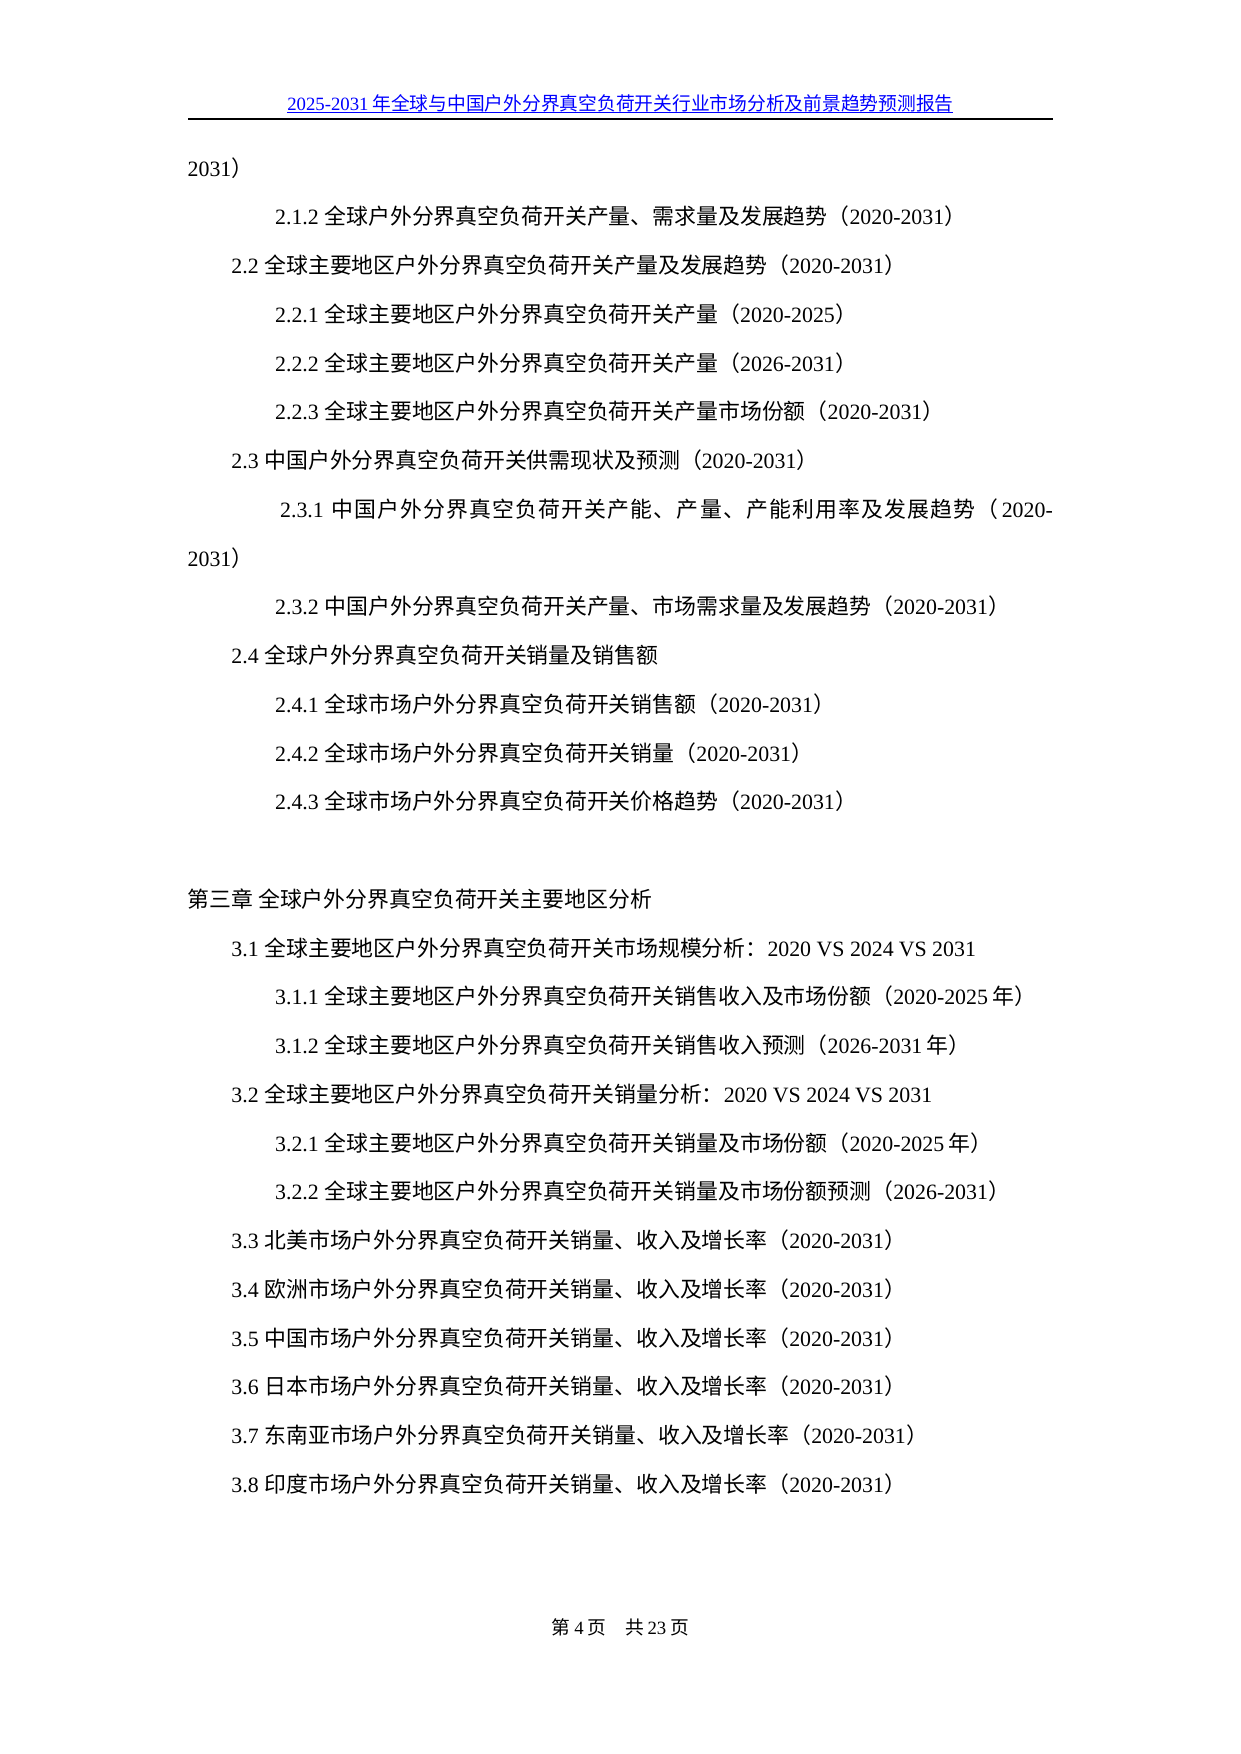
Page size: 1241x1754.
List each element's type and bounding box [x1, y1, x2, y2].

text [187, 150, 1053, 1499]
